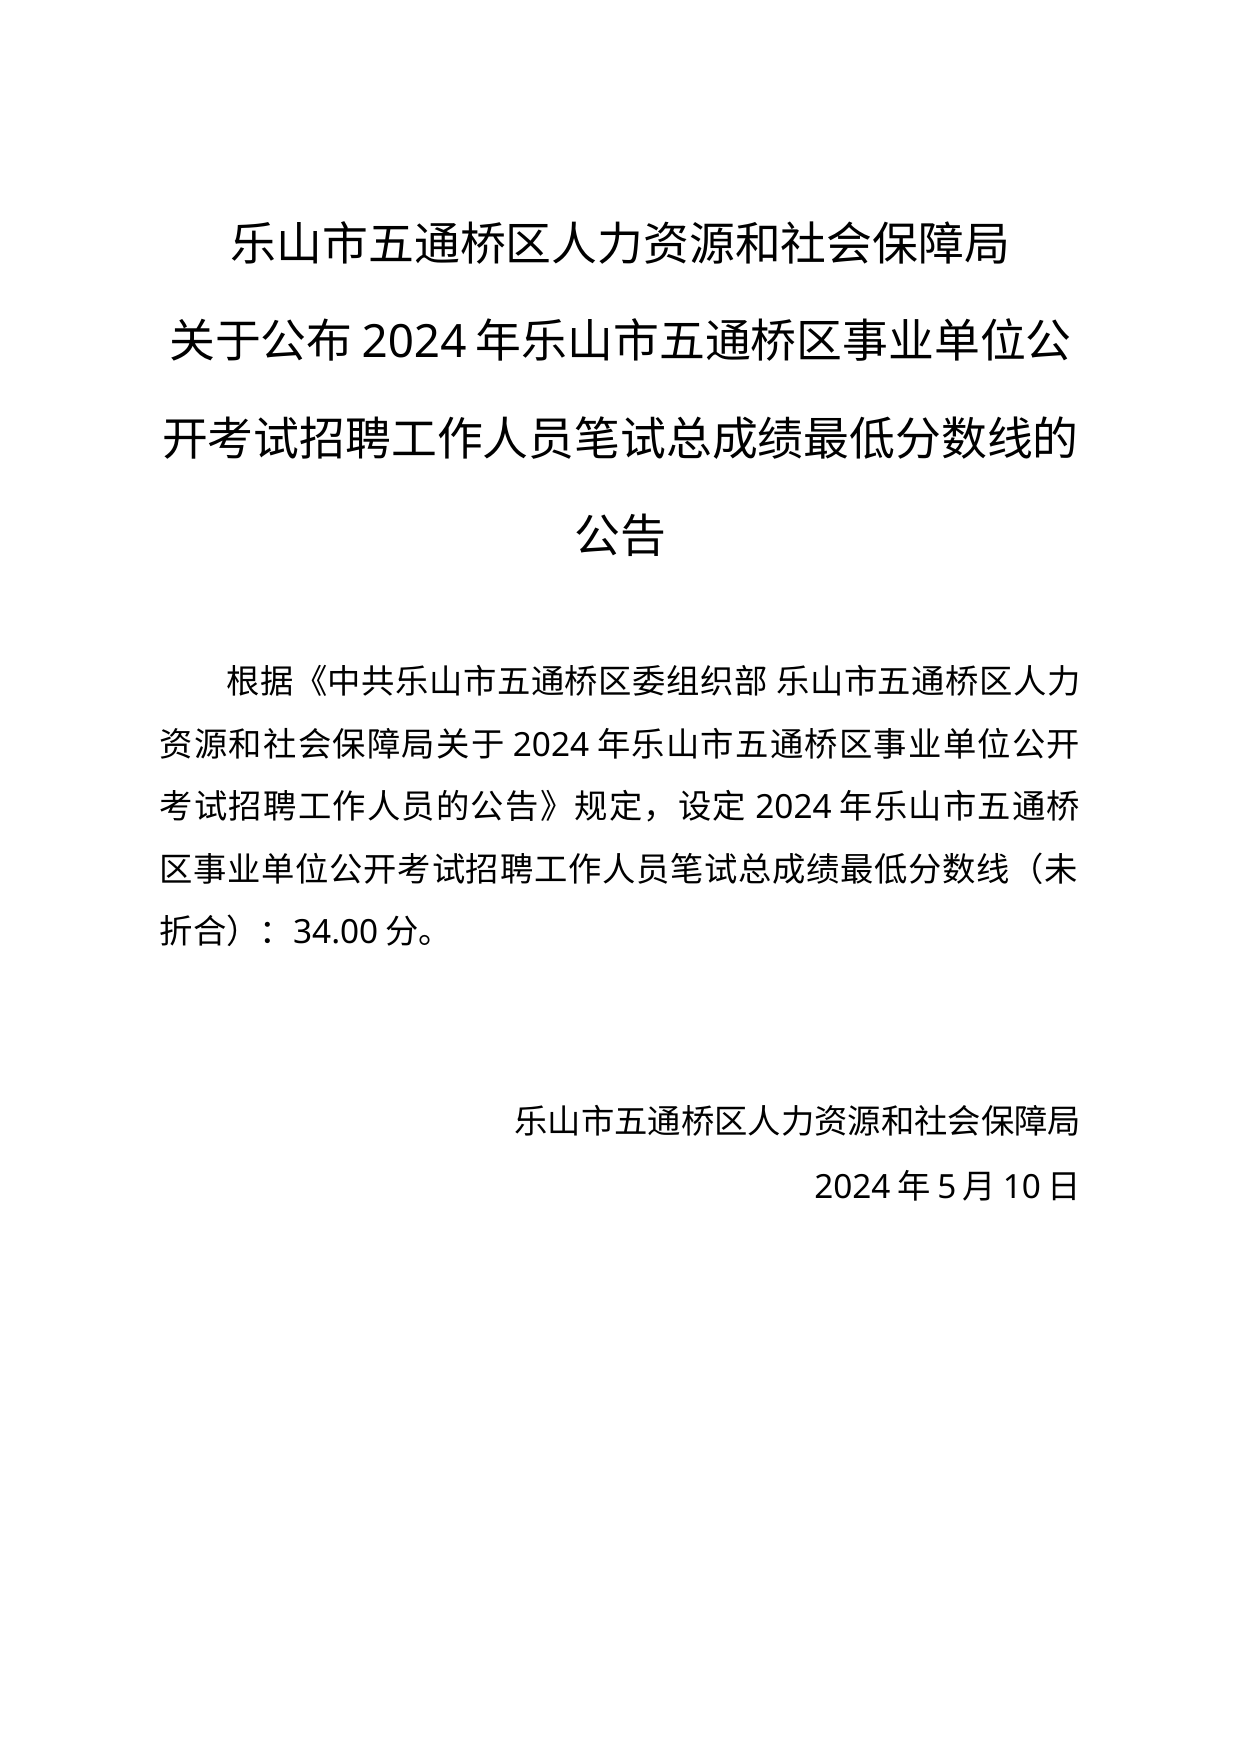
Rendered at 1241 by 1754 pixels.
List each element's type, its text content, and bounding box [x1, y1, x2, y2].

text 乐山市五通桥区人力资源和社会保障局 [159, 191, 1081, 289]
text 乐山市五通桥区人力资源和社会保障局 [159, 1086, 1081, 1151]
text 根据《中共乐山市五通桥区委组织部 乐山市五通桥区人力资源和社会保障局关于2024年乐山市五通桥区事业单位公开考试招聘工作人员的公告》规定，设定2024年乐山市五通桥区事业单位公开考试招聘工作人员笔试总成绩最低分数线（未折合）：34.00分。 [159, 644, 1081, 956]
text 关于公布2024年乐山市五通桥区事业单位公开考试招聘工作人员笔试总成绩最低分数线的公告 [159, 289, 1081, 581]
text 2024年5月10日 [159, 1151, 1081, 1216]
